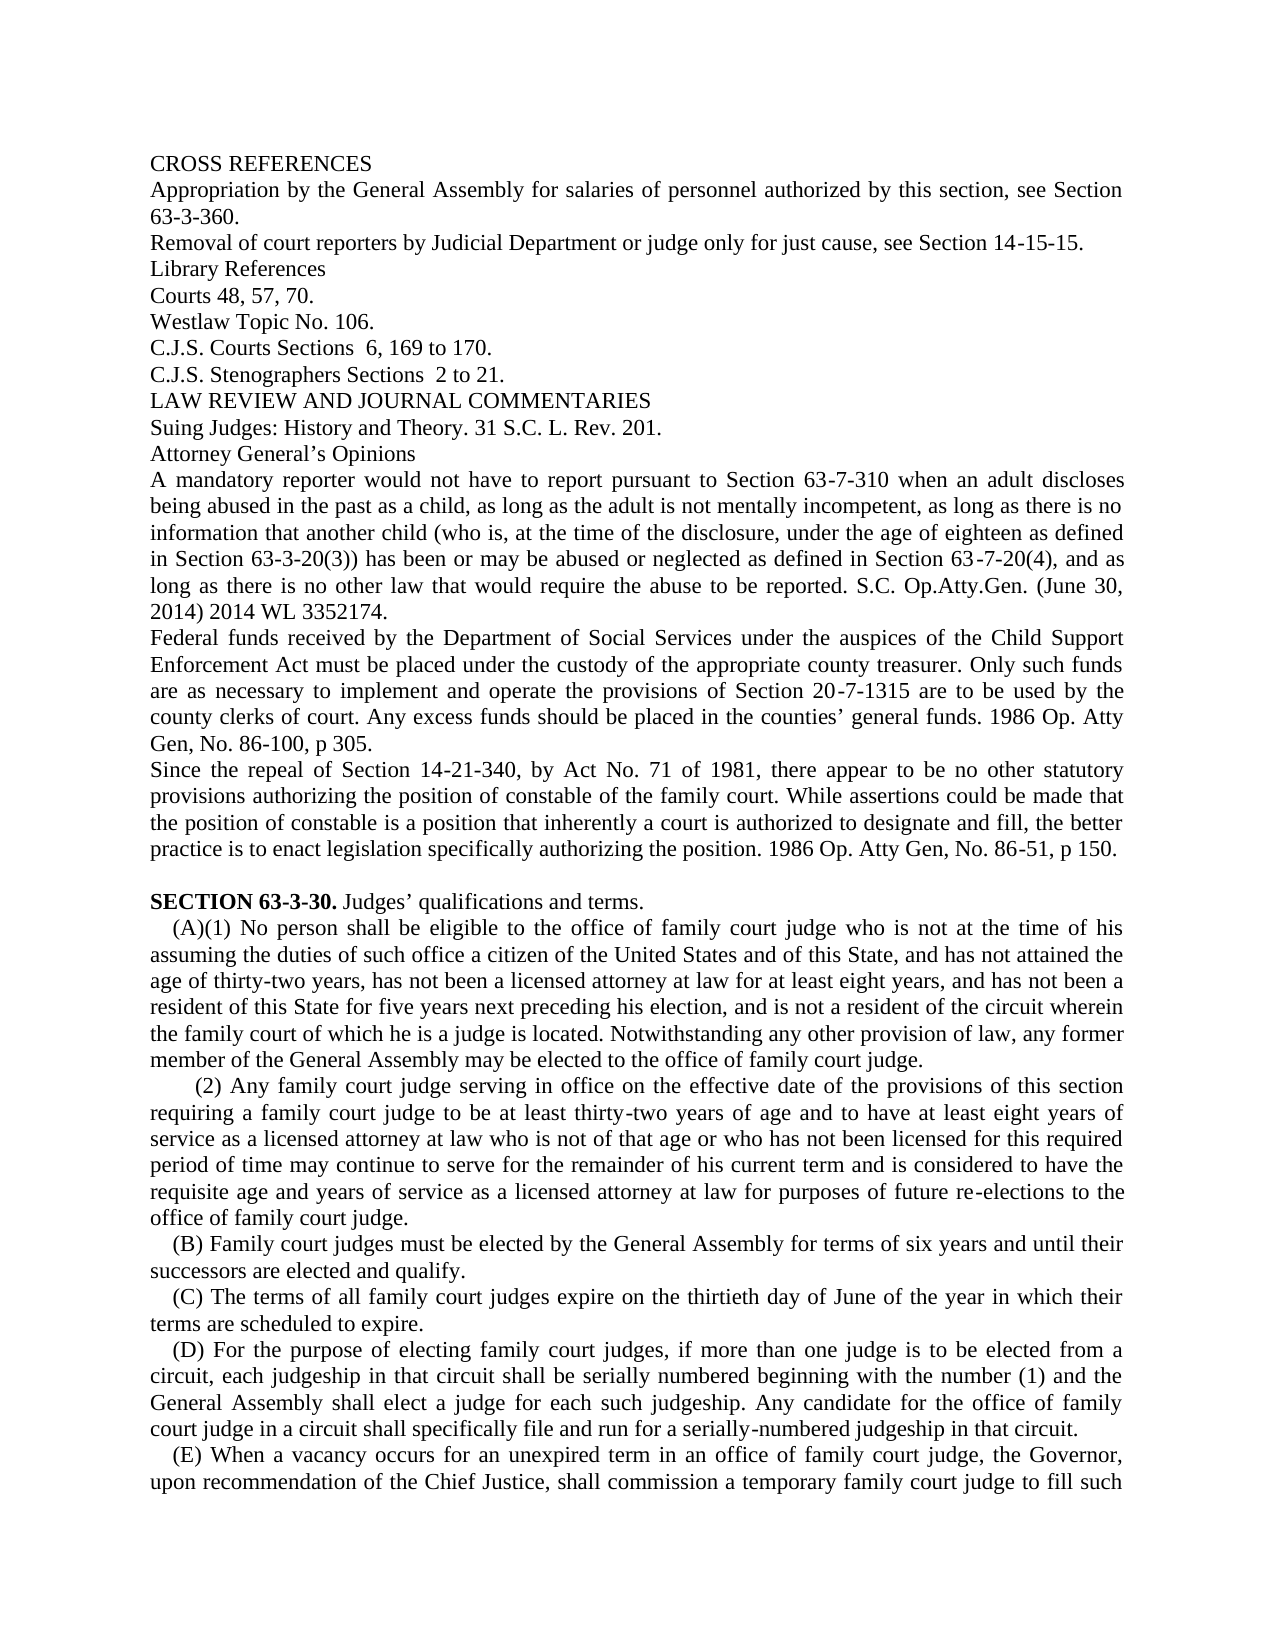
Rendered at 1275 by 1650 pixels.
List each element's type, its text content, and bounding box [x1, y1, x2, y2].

text Courts 48, 57, 70. [150, 282, 1125, 308]
text Westlaw Topic No. 106. [150, 308, 1125, 334]
text SECTION 63-3-30. Judges’ qualifications and terms. [150, 888, 1125, 914]
text (2) Any family court judge serving in office on the effective date of the provisions of this section requiring a family court judge to be at least thirty-two years of age and to have at least eight years of service as a licensed attorney at law who is not of that age or who has not been licensed for this required period of time may continue to serve for the remainder of his current term and is considered to have the requisite age and years of service as a licensed attorney at law for purposes of future re-elections to the office of family court judge. [150, 1072, 1125, 1231]
text Since the repeal of Section 14-21-340, by Act No. 71 of 1981, there appear to be no other statutory provisions authorizing the position of constable of the family court. While assertions could be made that the position of constable is a position that inherently a court is authorized to designate and fill, the better practice is to enact legislation specifically authorizing the position. 1986 Op. Atty Gen, No. 86-51, p 150. [150, 756, 1125, 862]
text Appropriation by the General Assembly for salaries of personnel authorized by this section, see Section 63-3-360. [150, 176, 1125, 229]
text (B) Family court judges must be elected by the General Assembly for terms of six years and until their successors are elected and qualify. [150, 1231, 1125, 1283]
text Attorney General’s Opinions [150, 440, 1125, 466]
text (C) The terms of all family court judges expire on the thirtieth day of June of the year in which their terms are scheduled to expire. [150, 1283, 1125, 1336]
text C.J.S. Courts Sections 6, 169 to 170. [150, 334, 1125, 361]
text CROSS REFERENCES [150, 150, 1125, 176]
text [150, 1441, 1125, 1494]
text (A)(1) No person shall be eligible to the office of family court judge who is not at the time of his assuming the duties of such office a citizen of the United States and of this State, and has not attained the age of thirty-two years, has not been a licensed attorney at law for at least eight years, and has not been a resident of this State for five years next preceding his election, and is not a resident of the circuit wherein the family court of which he is a judge is located. Notwithstanding any other provision of law, any former member of the General Assembly may be elected to the office of family court judge. [150, 914, 1125, 1072]
text A mandatory reporter would not have to report pursuant to Section 63-7-310 when an adult discloses being abused in the past as a child, as long as the adult is not mentally incompetent, as long as there is no information that another child (who is, at the time of the disclosure, under the age of eighteen as defined in Section 63-3-20(3)) has been or may be abused or neglected as defined in Section 63-7-20(4), and as long as there is no other law that would require the abuse to be reported. S.C. Op.Atty.Gen. (June 30, 2014) 2014 WL 3352174. [150, 466, 1125, 624]
text Library References [150, 255, 1125, 282]
text Removal of court reporters by Judicial Department or judge only for just cause, see Section 14-15-15. [150, 229, 1125, 255]
text (D) For the purpose of electing family court judges, if more than one judge is to be elected from a circuit, each judgeship in that circuit shall be serially numbered beginning with the number (1) and the General Assembly shall elect a judge for each such judgeship. Any candidate for the office of family court judge in a circuit shall specifically file and run for a serially-numbered judgeship in that circuit. [150, 1336, 1125, 1441]
text Suing Judges: History and Theory. 31 S.C. L. Rev. 201. [150, 413, 1125, 440]
text C.J.S. Stenographers Sections 2 to 21. [150, 361, 1125, 387]
text LAW REVIEW AND JOURNAL COMMENTARIES [150, 387, 1125, 413]
text Federal funds received by the Department of Social Services under the auspices of the Child Support Enforcement Act must be placed under the custody of the appropriate county treasurer. Only such funds are as necessary to implement and operate the provisions of Section 20-7-1315 are to be used by the county clerks of court. Any excess funds should be placed in the counties’ general funds. 1986 Op. Atty Gen, No. 86-100, p 305. [150, 624, 1125, 756]
